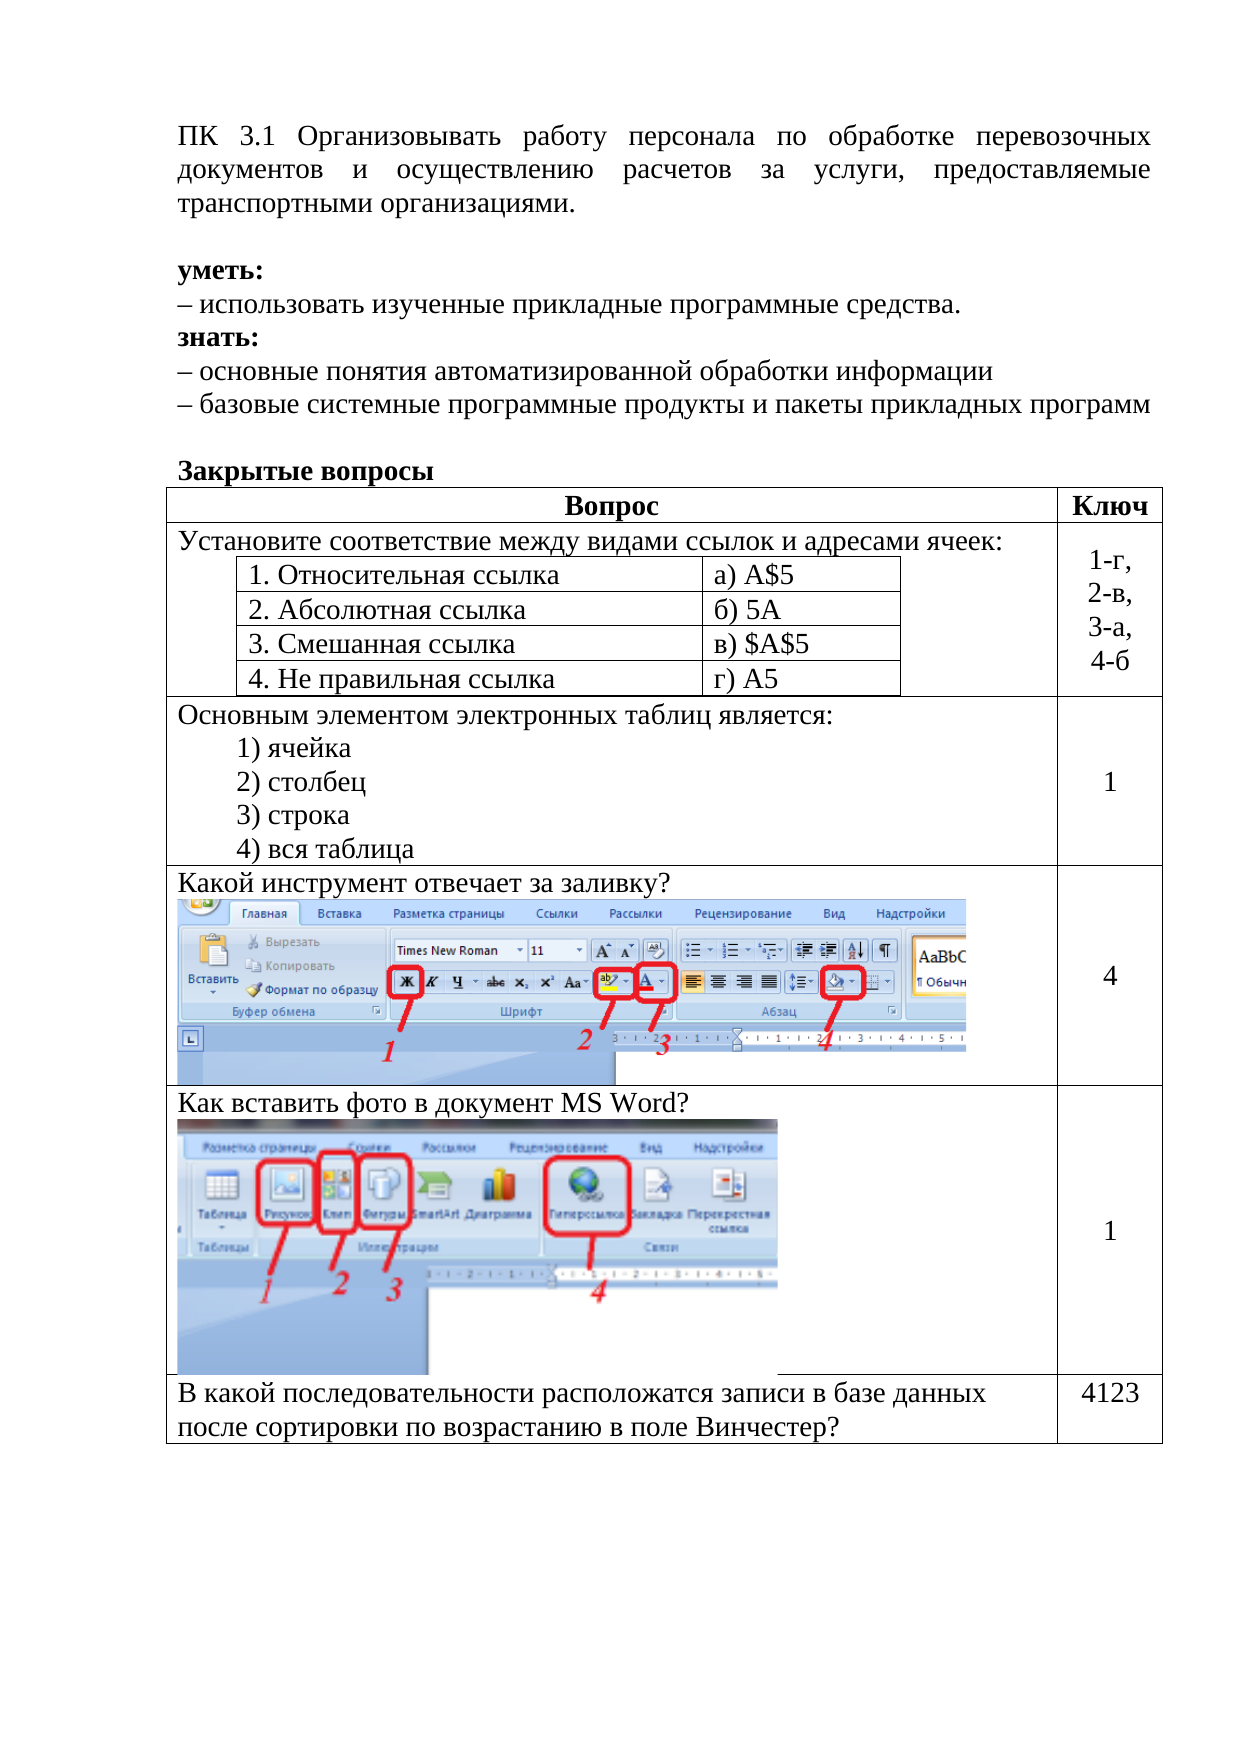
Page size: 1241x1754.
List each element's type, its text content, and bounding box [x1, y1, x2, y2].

text – основные понятия автоматизированной обработки информации [177, 353, 1152, 386]
table_cell 4 [1058, 866, 1162, 1084]
table_cell Основным элементом электронных таблиц является: 1) ячейка 2) столбец 3) строка 4) вся таблица [167, 697, 1057, 864]
text – базовые системные программные продукты и пакеты прикладных программ [177, 386, 1152, 420]
table_header Ключ [1058, 488, 1162, 522]
picture [177, 1119, 778, 1375]
picture [177, 899, 967, 1085]
text Закрытые вопросы [177, 453, 1152, 487]
text – использовать изученные прикладные программные средства. [177, 286, 1152, 319]
text знать: [177, 319, 1152, 353]
text ПК 3.1 Организовывать работу персонала по обработке перевозочных документов и осуществлению расчетов за услуги, предоставляемые транспортными организациями. [177, 118, 1152, 219]
table_cell В какой последовательности расположатся записи в базе данных после сортировки по возрастанию в поле Винчестер? [167, 1375, 1057, 1442]
table_cell Какой инструмент отвечает за заливку? [167, 866, 1057, 1084]
table_cell Установите соответствие между видами ссылок и адресами ячеек: [167, 523, 1057, 696]
table_cell Как вставить фото в документ MS Word? [167, 1086, 1057, 1374]
text уметь: [177, 252, 1152, 286]
table_cell 1 [1058, 697, 1162, 864]
table_cell 4123 [1058, 1375, 1162, 1442]
table_header Вопрос [167, 488, 1057, 522]
table_cell 1 [1058, 1086, 1162, 1374]
table_cell 1-г, 2-в, 3-а, 4-б [1058, 523, 1162, 696]
